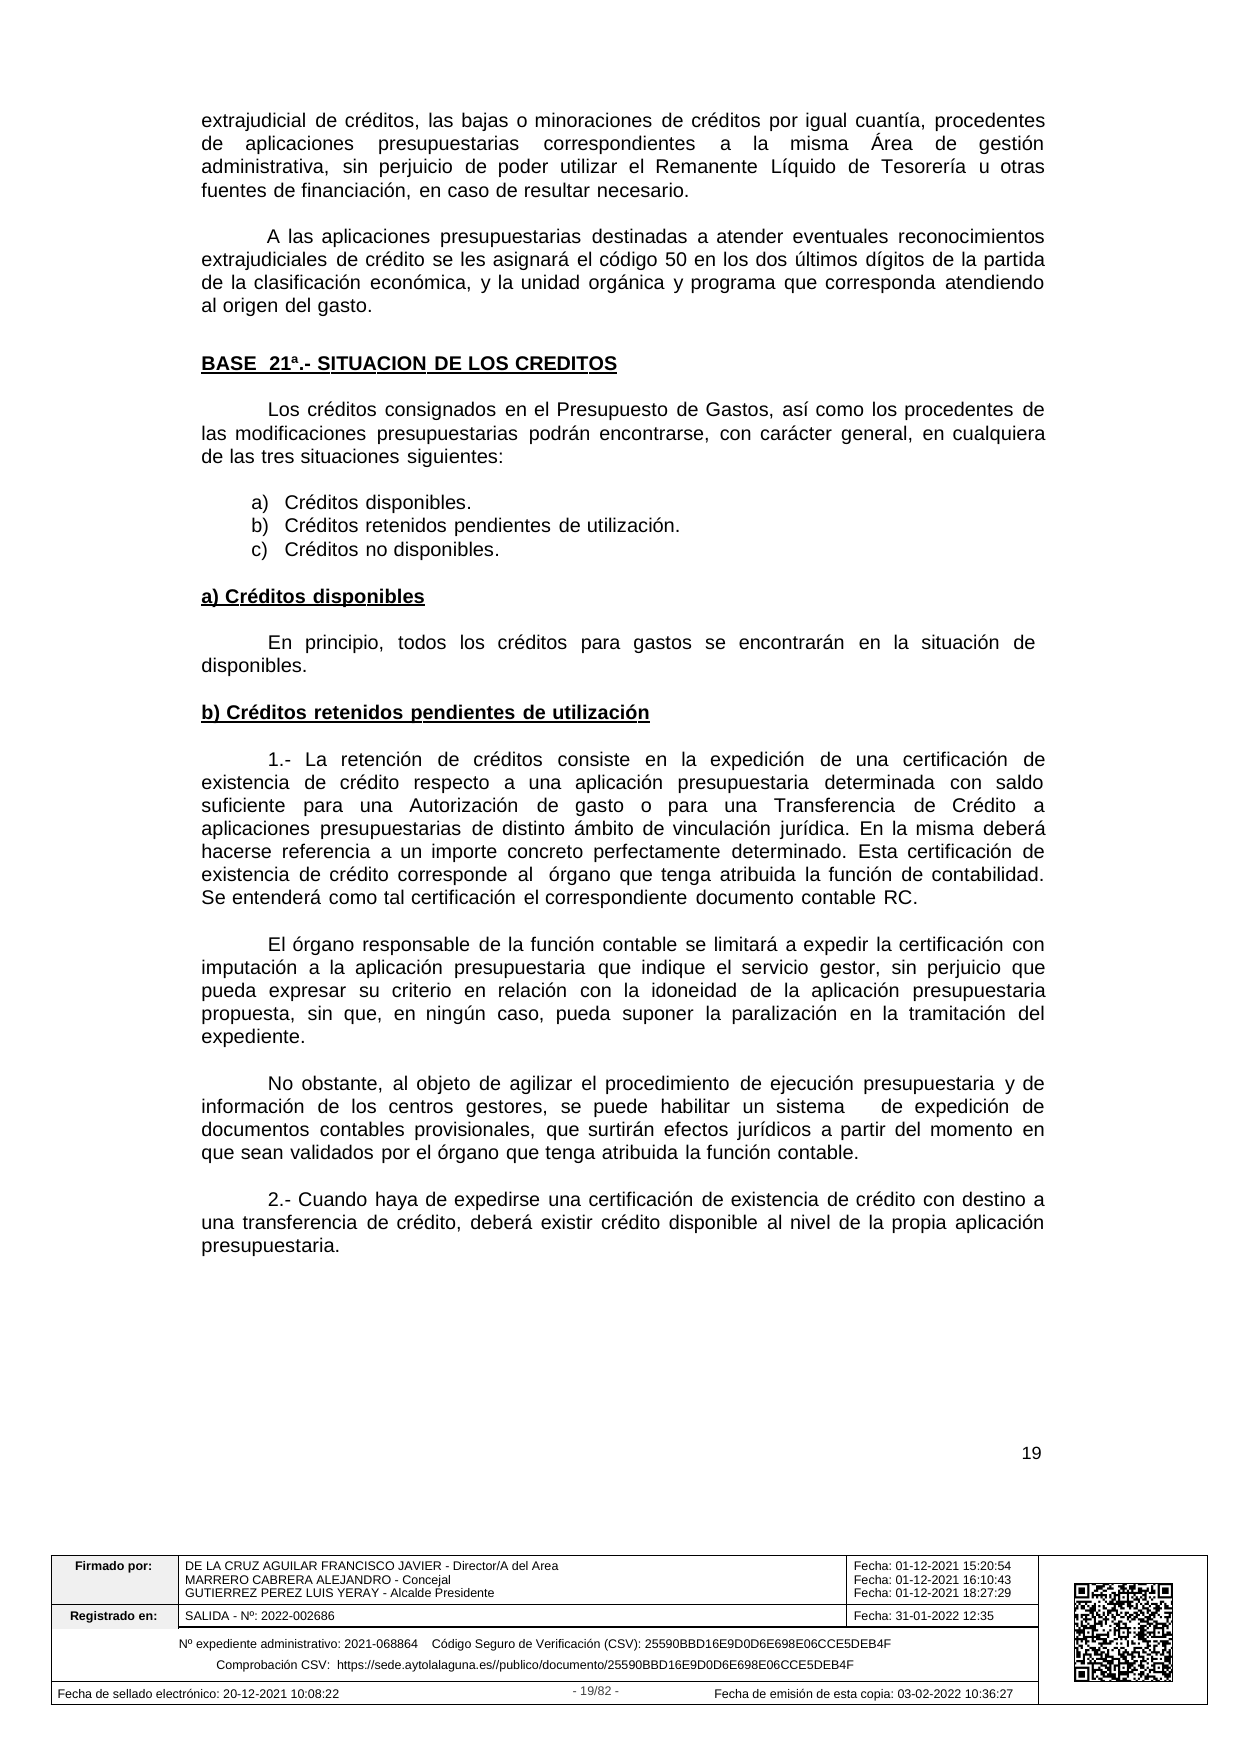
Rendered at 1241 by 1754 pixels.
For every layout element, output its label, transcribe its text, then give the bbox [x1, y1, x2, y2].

text A las aplicaciones presupuestarias destinadas a atender eventuales reconocimientos extrajudiciales de crédito se les asignará el código 50 en los dos últimos dígitos de la partida de la clasificación económica, y la unidad orgánica y programa que corresponda atendiendo al origen del gasto. [201, 225, 1045, 317]
text 1.- La retención de créditos consiste en la expedición de una certificación de existencia de crédito respecto a una aplicación presupuestaria determinada con saldo suficiente para una Autorización de gasto o para una Transferencia de Crédito a aplicaciones presupuestarias de distinto ámbito de vinculación jurídica. En la misma deberá hacerse referencia a un importe concreto perfectamente determinado. Esta certificación de existencia de crédito corresponde al órgano que tenga atribuida la función de contabilidad. Se entenderá como tal certificación el correspondiente documento contable RC. [201, 747, 1046, 909]
table_cell Fecha: 31-01-2022 12:35 [847, 1605, 1038, 1626]
table_cell Nº expediente administrativo: 2021-068864 Código Seguro de Verificación (CSV): 25590BBD16E9D0D6E698E06CCE5DEB4F Comprobación CSV: https://sede.aytolalaguna.es//publico/documento/25590BBD16E9D0D6E698E06CCE5DEB4F [52, 1628, 1038, 1681]
text extrajudicial de créditos, las bajas o minoraciones de créditos por igual cuantía, procedentes de aplicaciones presupuestarias correspondientes a la misma Área de gestión administrativa, sin perjuicio de poder utilizar el Remanente Líquido de Tesorería u otras fuentes de financiación, en caso de resultar necesario. [201, 109, 1045, 201]
text En principio, todos los créditos para gastos se encontrarán en la situación de disponibles. [201, 631, 1045, 677]
table_header Firmado por: [52, 1556, 178, 1604]
text b) Créditos retenidos pendientes de utilización. c) Créditos no disponibles. [251, 514, 689, 560]
picture [1075, 1584, 1172, 1681]
table_cell SALIDA - Nº: 2022-002686 [179, 1605, 846, 1626]
text El órgano responsable de la función contable se limitará a expedir la certificación con imputación a la aplicación presupuestaria que indique el servicio gestor, sin perjuicio que pueda expresar su criterio en relación con la idoneidad de la aplicación presupuestaria propuesta, sin que, en ningún caso, pueda suponer la paralización en la tramitación del expediente. [201, 933, 1046, 1048]
text 2.- Cuando haya de expedirse una certificación de existencia de crédito con destino a una transferencia de crédito, deberá existir crédito disponible al nivel de la propia aplicación presupuestaria. [201, 1188, 1045, 1257]
text b) Créditos retenidos pendientes de utilización [201, 701, 1201, 723]
text BASE 21ª.- SITUACION DE LOS CREDITOS [201, 352, 627, 374]
table_cell Registrado en: [52, 1605, 178, 1626]
table_header [1039, 1556, 1207, 1704]
text a) Créditos disponibles. [251, 491, 1201, 514]
table_cell Fecha de sellado electrónico: 20-12-2021 10:08:22 - 19/82 - Fecha de emisión de esta copia: 03-02-2022 10:36:27 [52, 1682, 1038, 1704]
table_header DE LA CRUZ AGUILAR FRANCISCO JAVIER - Director/A del Area MARRERO CABRERA ALEJANDRO - Concejal GUTIERREZ PEREZ LUIS YERAY - Alcalde Presidente [179, 1556, 846, 1604]
text Los créditos consignados en el Presupuesto de Gastos, así como los procedentes de las modificaciones presupuestarias podrán encontrarse, con carácter general, en cualquiera de las tres situaciones siguientes: [201, 398, 1046, 467]
text 19 [42, 1443, 1042, 1463]
text a) Créditos disponibles [201, 584, 1201, 607]
table_header Fecha: 01-12-2021 15:20:54 Fecha: 01-12-2021 16:10:43 Fecha: 01-12-2021 18:27:29 [847, 1556, 1038, 1604]
text No obstante, al objeto de agilizar el procedimiento de ejecución presupuestaria y de información de los centros gestores, se puede habilitar un sistema de expedición de documentos contables provisionales, que surtirán efectos jurídicos a partir del momento en que sean validados por el órgano que tenga atribuida la función contable. [201, 1072, 1045, 1164]
